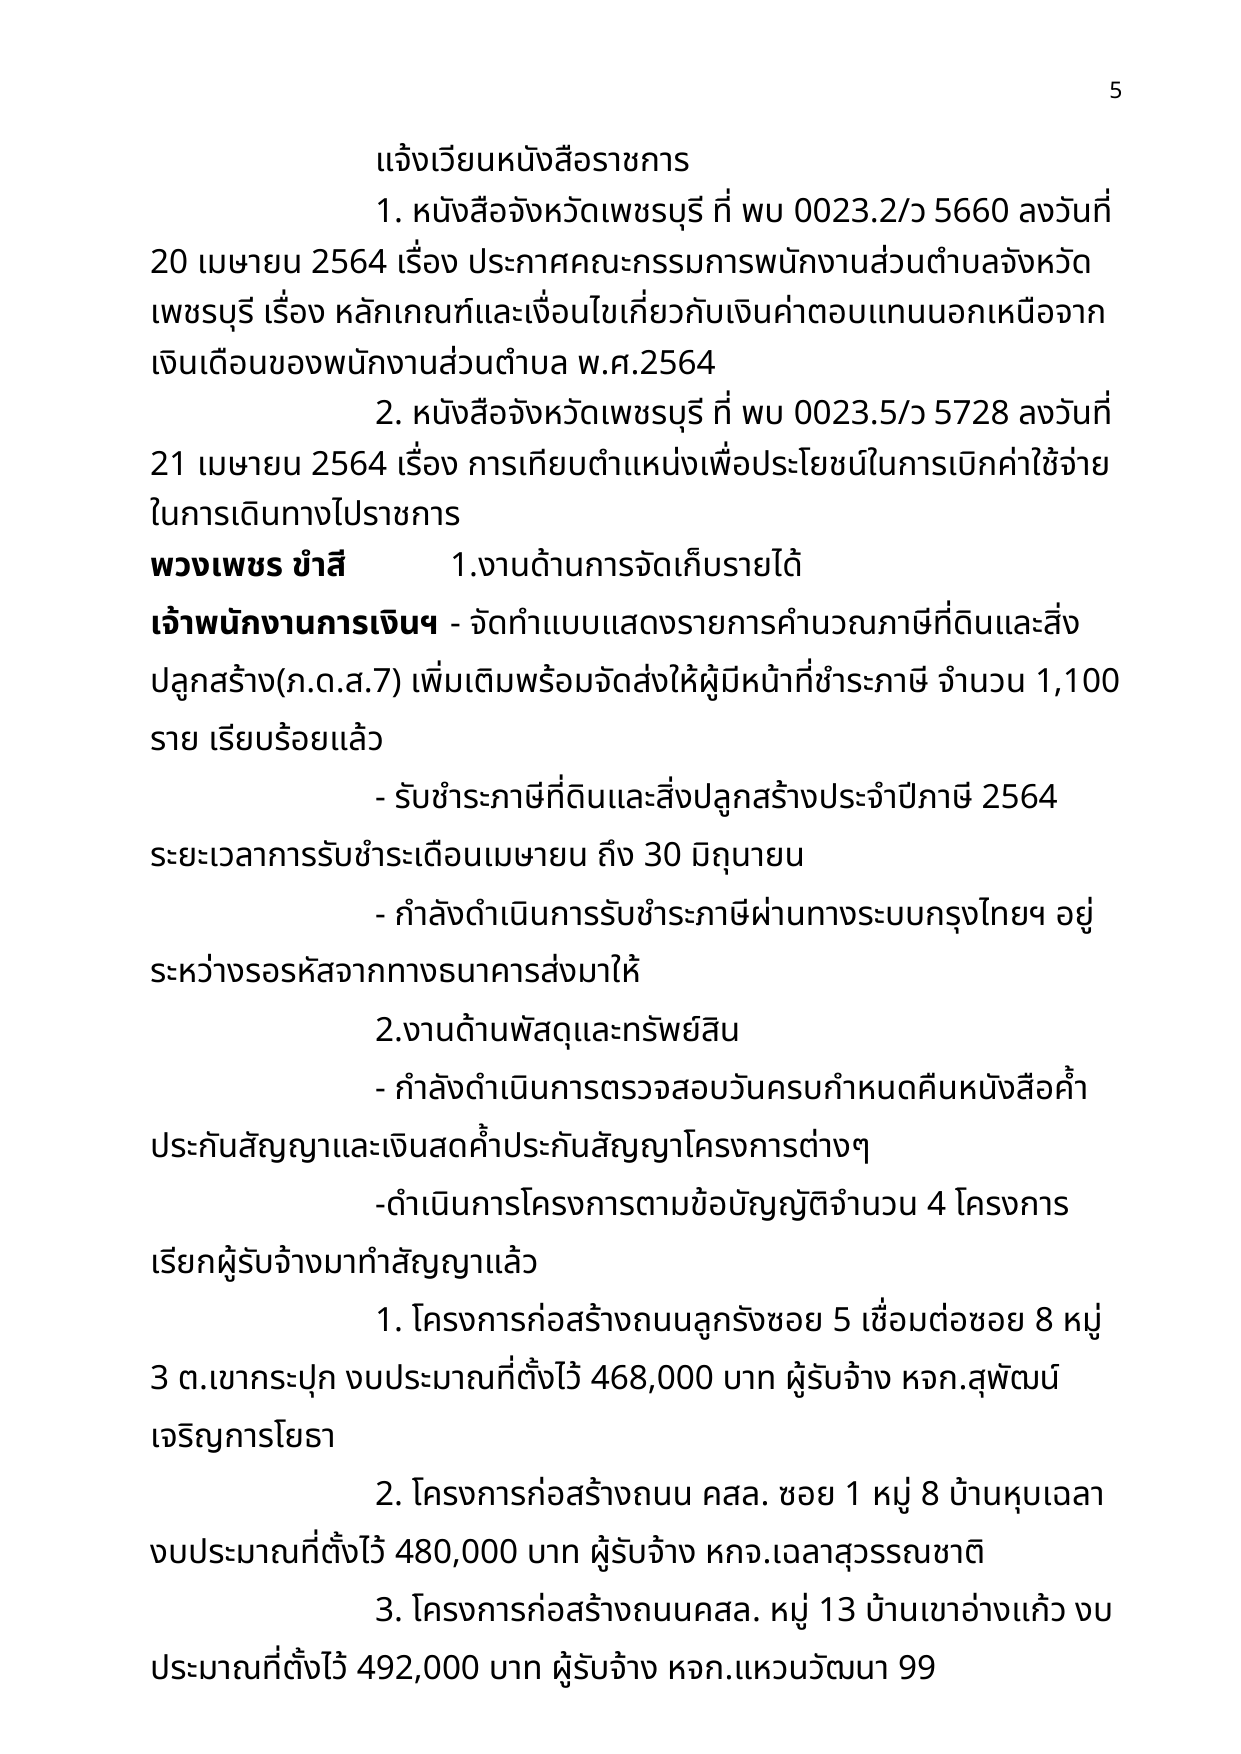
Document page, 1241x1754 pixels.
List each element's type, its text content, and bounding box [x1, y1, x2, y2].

text 1. หนังสือจังหวัดเพชรบุรี ที่ พบ 0023.2/ว5660 ลงวันที่ 20 เมษายน 2564 เรื่อง ประกาศคณะกรรมการพนักงานส่วนตำบลจังหวัดเพชรบุรี เรื่อง หลักเกณฑ์และเงื่อนไขเกี่ยวกับเงินค่าตอบแทนนอกเหนือจากเงินเดือนของพนักงานส่วนตำบล พ.ศ.2564 [150, 187, 1122, 389]
text แจ้งเวียนหนังสือราชการ [150, 136, 1122, 187]
text - กำลังดำเนินการตรวจสอบวันครบกำหนดคืนหนังสือค้ำประกันสัญญาและเงินสดค้ำประกันสัญญาโครงการต่างๆ [150, 1063, 1122, 1172]
text 2. โครงการก่อสร้างถนน คสล. ซอย 1 หมู่ 8 บ้านหุบเฉลา งบประมาณที่ตั้งไว้ 480,000 บาท ผู้รับจ้าง หกจ.เฉลาสุวรรณชาติ [150, 1470, 1122, 1578]
text 2. หนังสือจังหวัดเพชรบุรี ที่ พบ 0023.5/ว5728 ลงวันที่ 21 เมษายน 2564 เรื่อง การเทียบตำแหน่งเพื่อประโยชน์ในการเบิกค่าใช้จ่ายในการเดินทางไปราชการ [150, 389, 1122, 541]
text 1. โครงการก่อสร้างถนนลูกรังซอย 5 เชื่อมต่อซอย 8 หมู่ 3 ต.เขากระปุก งบประมาณที่ตั้งไว้ 468,000 บาท ผู้รับจ้าง หจก.สุพัฒน์เจริญการโยธา [150, 1296, 1122, 1462]
text -ดำเนินการโครงการตามข้อบัญญัติจำนวน 4 โครงการ เรียกผู้รับจ้างมาทำสัญญาแล้ว [150, 1179, 1122, 1288]
text 3. โครงการก่อสร้างถนนคสล. หมู่ 13 บ้านเขาอ่างแก้ว งบประมาณที่ตั้งไว้ 492,000 บาท ผู้รับจ้าง หจก.แหวนวัฒนา 99 [150, 1586, 1122, 1695]
text - รับชำระภาษีที่ดินและสิ่งปลูกสร้างประจำปีภาษี 2564 ระยะเวลาการรับชำระเดือนเมษายน ถึง 30 มิถุนายน [150, 773, 1122, 882]
text เจ้าพนักงานการเงินฯ - จัดทำแบบแสดงรายการคำนวณภาษีที่ดินและสิ่งปลูกสร้าง(ภ.ด.ส.7) เพิ่มเติมพร้อมจัดส่งให้ผู้มีหน้าที่ชำระภาษี จำนวน 1,100 ราย เรียบร้อยแล้ว [150, 599, 1122, 766]
text - กำลังดำเนินการรับชำระภาษีผ่านทางระบบกรุงไทยฯ อยู่ระหว่างรอรหัสจากทางธนาคารส่งมาให้ [150, 889, 1122, 998]
text 2.งานด้านพัสดุและทรัพย์สิน [150, 1005, 1122, 1056]
text พวงเพชร ขำสี 1.งานด้านการจัดเก็บรายได้ [150, 541, 1122, 591]
